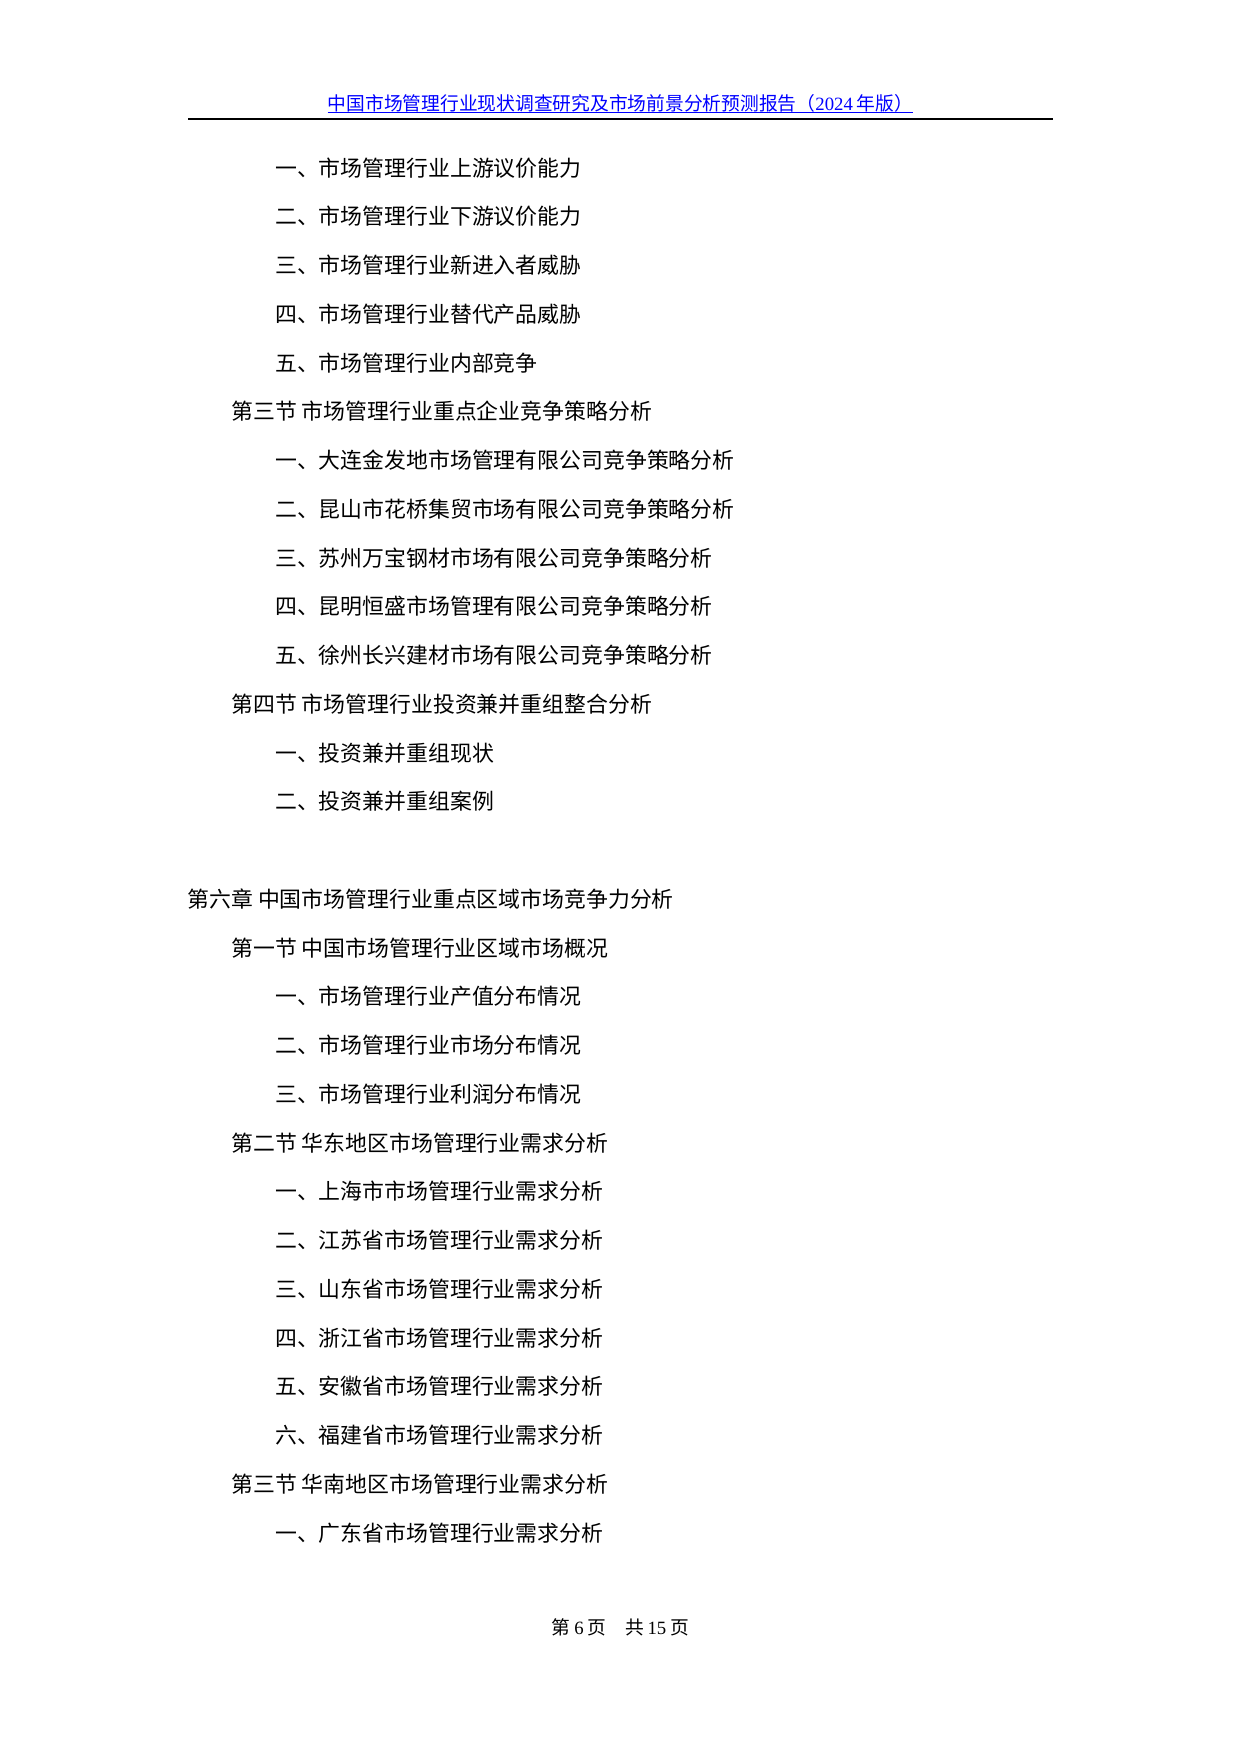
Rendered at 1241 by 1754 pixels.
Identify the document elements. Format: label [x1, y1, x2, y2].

text [187, 150, 1053, 1548]
